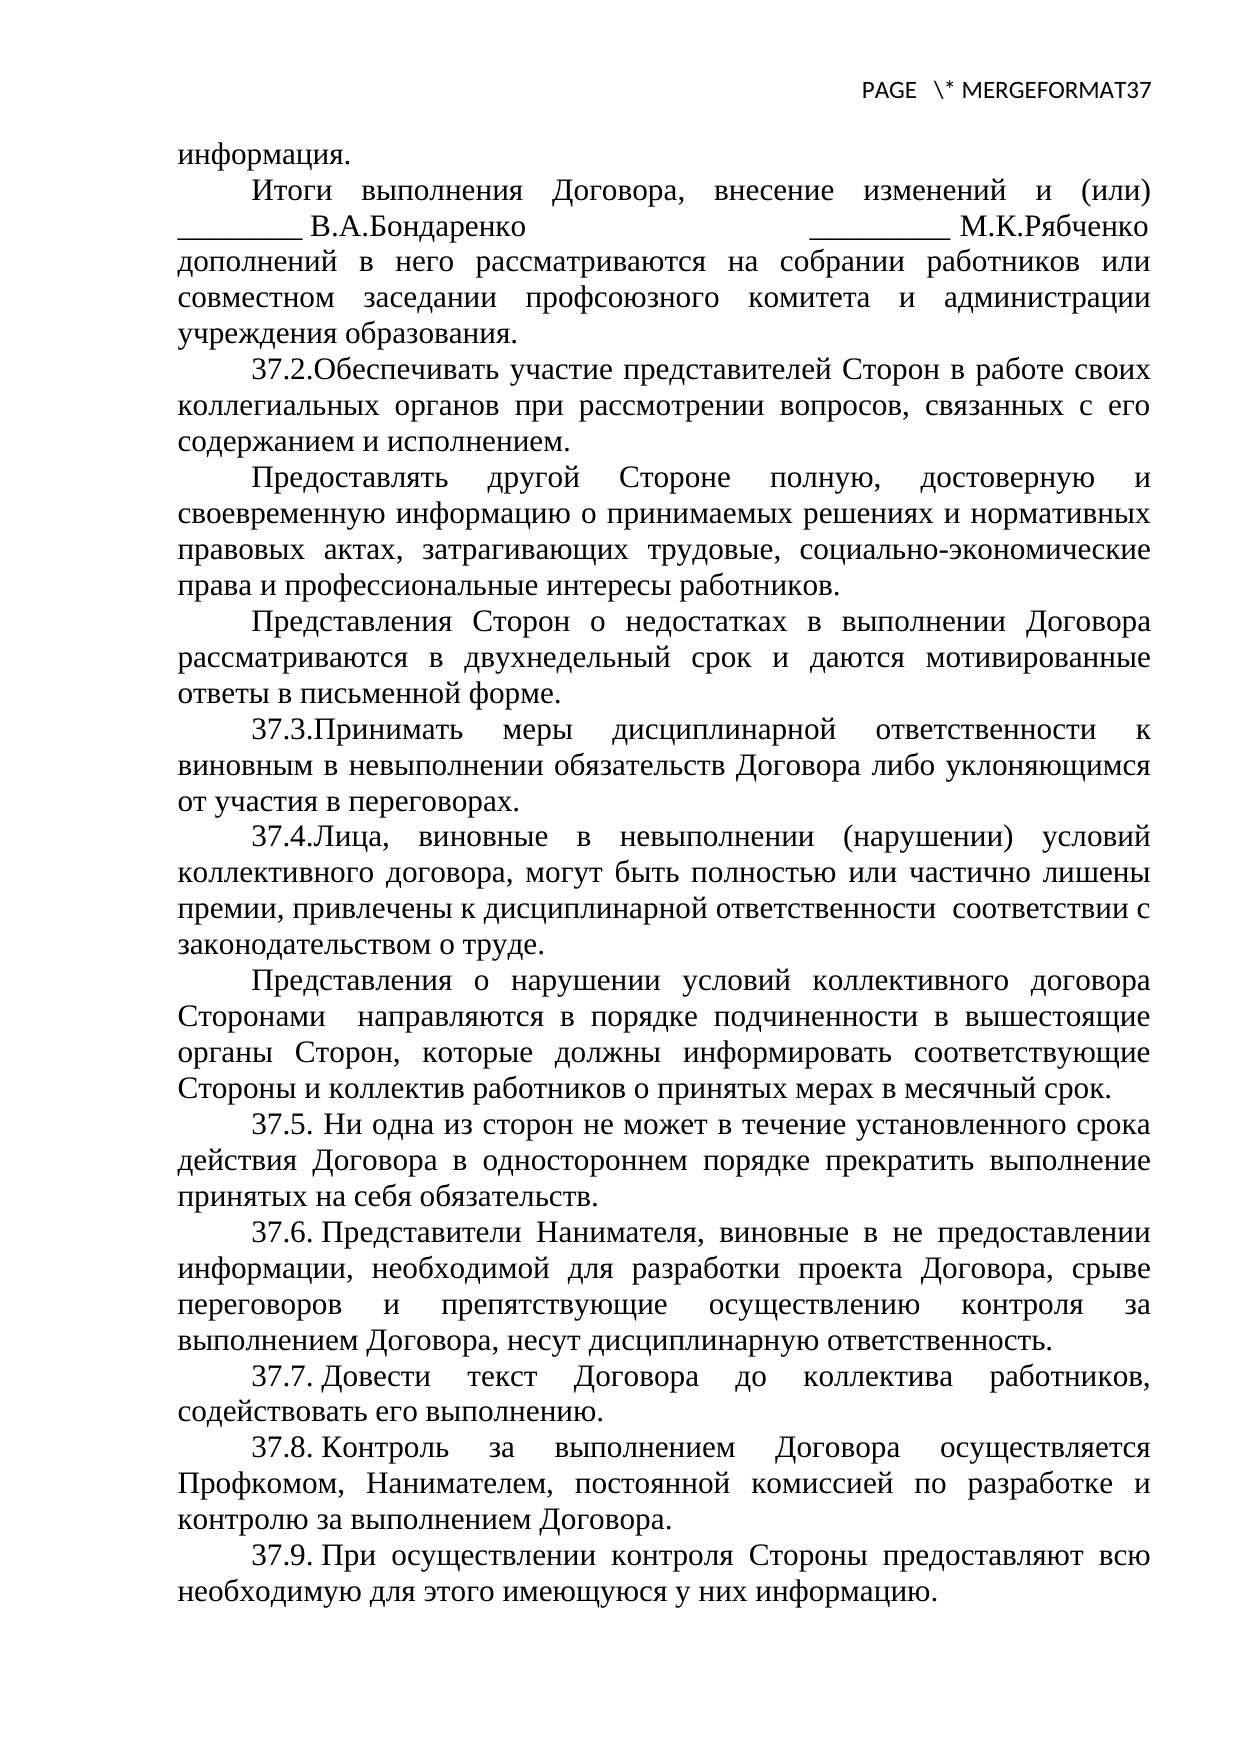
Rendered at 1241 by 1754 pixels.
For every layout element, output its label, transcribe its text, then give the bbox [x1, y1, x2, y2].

text 37.8. Контроль за выполнением Договора осуществляется Профкомом, Нанимателем, постоянной комиссией по разработке и контролю за выполнением Договора. [177, 1429, 1152, 1536]
text 37.2.Обеспечивать участие представителей Сторон в работе своих коллегиальных органов при рассмотрении вопросов, связанных с его содержанием и исполнением. [177, 351, 1152, 458]
text 37.6. Представители Нанимателя, виновные в не предоставлении информации, необходимой для разработки проекта Договора, срыве переговоров и препятствующие осуществлению контроля за выполнением Договора, несут дисциплинарную ответственность. [177, 1213, 1152, 1357]
text 37.3.Принимать меры дисциплинарной ответственности к виновным в невыполнении обязательств Договора либо уклоняющимся от участия в переговорах. [177, 710, 1152, 818]
text 37.7. Довести текст Договора до коллектива работников, содействовать его выполнению. [177, 1357, 1152, 1429]
text Итоги выполнения Договора, внесение изменений и (или) ________ В.А.Бондаренко _________ М.К.Рябченко дополнений в него рассматриваются на собрании работников или совместном заседании профсоюзного комитета и администрации учреждения образования. [177, 171, 1152, 351]
text Представления о нарушении условий коллективного договора Сторонами направляются в порядке подчиненности в вышестоящие органы Сторон, которые должны информировать соответствующие Стороны и коллектив работников о принятых мерах в месячный срок. [177, 961, 1152, 1105]
text 37.9. При осуществлении контроля Стороны предоставляют всю необходимую для этого имеющуюся у них информацию. [177, 1536, 1152, 1608]
text 37.5. Ни одна из сторон не может в течение установленного срока действия Договора в одностороннем порядке прекратить выполнение принятых на себя обязательств. [177, 1105, 1152, 1213]
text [177, 135, 1152, 171]
text Представления Сторон о недостатках в выполнении Договора рассматриваются в двухнедельный срок и даются мотивированные ответы в письменной форме. [177, 602, 1152, 710]
text 37.4.Лица, виновные в невыполнении (нарушении) условий коллективного договора, могут быть полностью или частично лишены премии, привлечены к дисциплинарной ответственности соответствии с законодательством о труде. [177, 818, 1152, 961]
text Предоставлять другой Стороне полную, достоверную и своевременную информацию о принимаемых решениях и нормативных правовых актах, затрагивающих трудовые, социально-экономические права и профессиональные интересы работников. [177, 458, 1152, 602]
